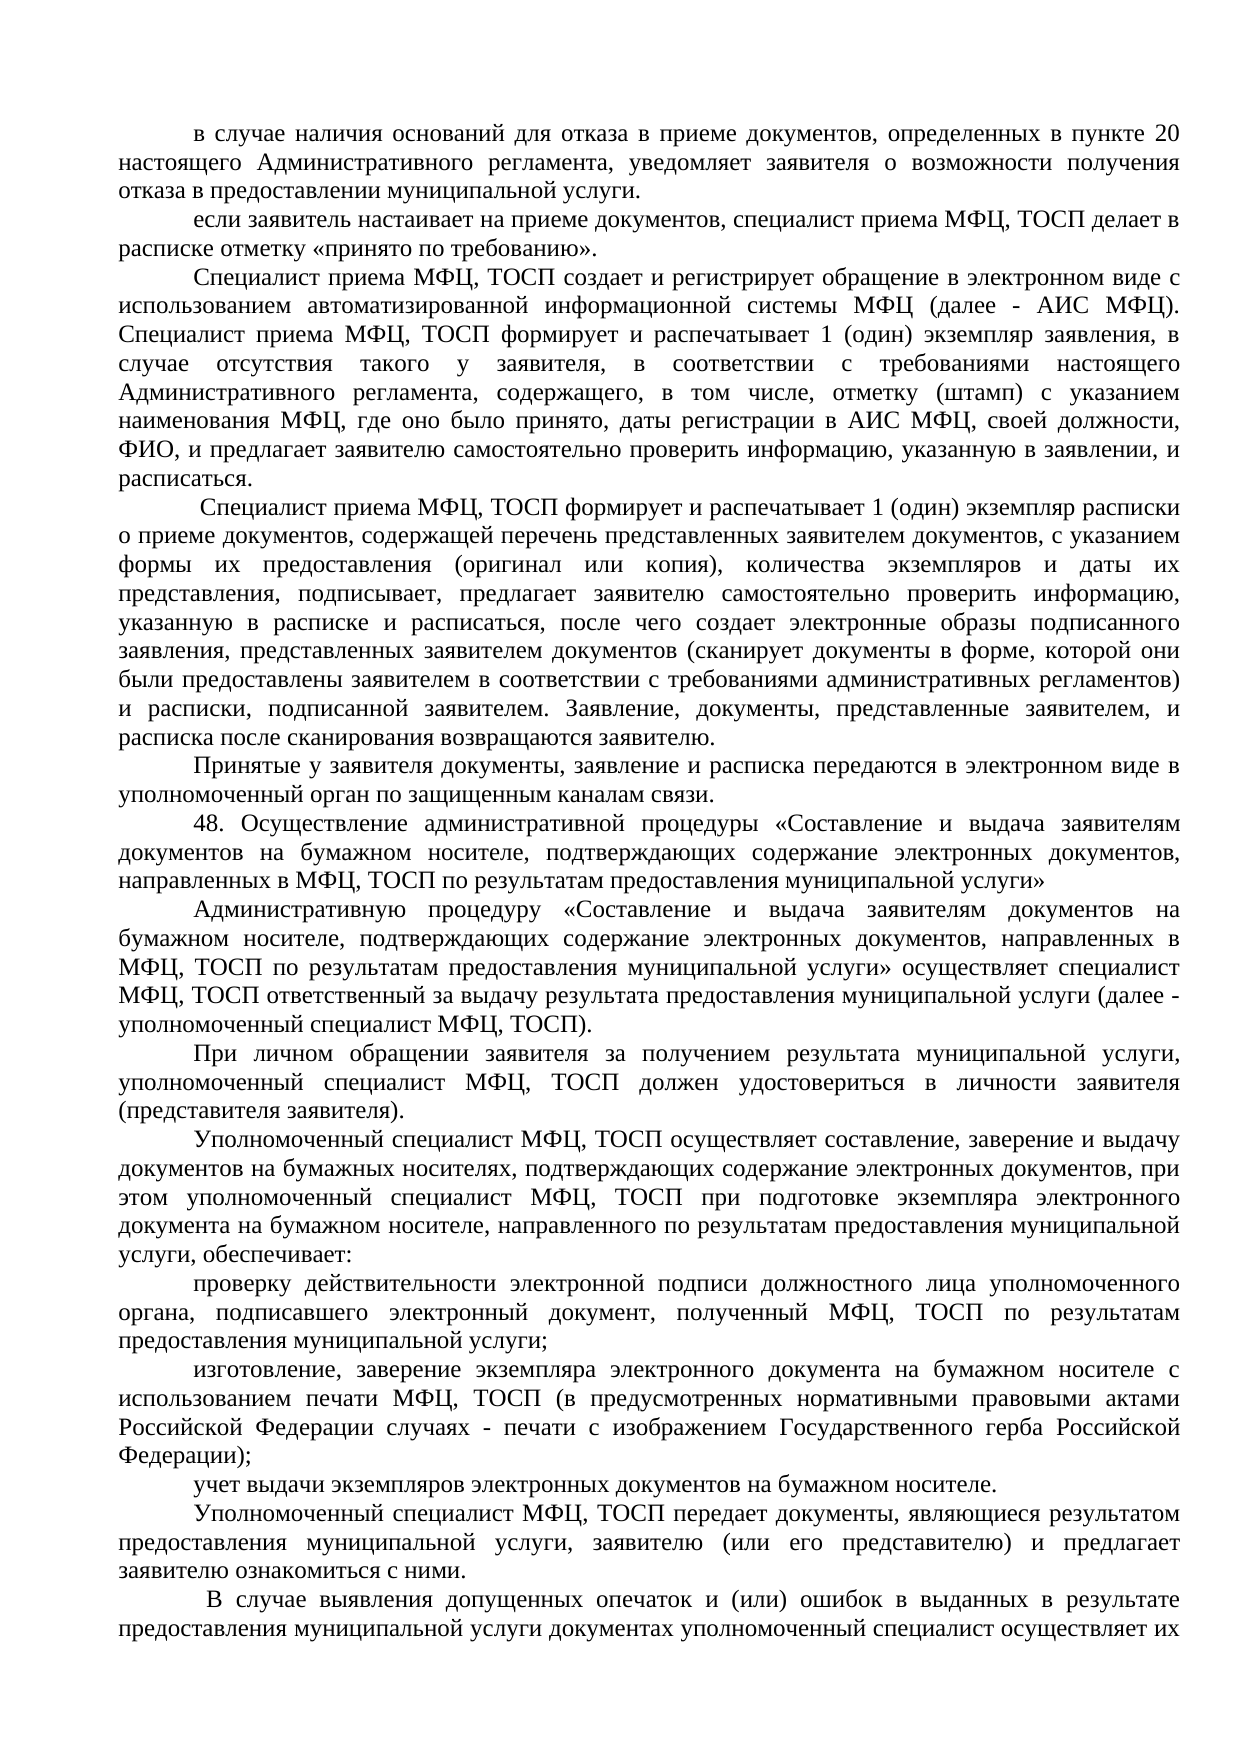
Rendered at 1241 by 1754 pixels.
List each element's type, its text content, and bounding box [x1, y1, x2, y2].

text если заявитель настаивает на приеме документов, специалист приема МФЦ, ТОСП делает в расписке отметку «принято по требованию». [118, 204, 1181, 262]
text Принятые у заявителя документы, заявление и расписка передаются в электронном виде в уполномоченный орган по защищенным каналам связи. [118, 751, 1181, 808]
text 48. Осуществление административной процедуры «Составление и выдача заявителям документов на бумажном носителе, подтверждающих содержание электронных документов, направленных в МФЦ, ТОСП по результатам предоставления муниципальной услуги» [118, 808, 1181, 894]
text Уполномоченный специалист МФЦ, ТОСП осуществляет составление, заверение и выдачу документов на бумажных носителях, подтверждающих содержание электронных документов, при этом уполномоченный специалист МФЦ, ТОСП при подготовке экземпляра электронного документа на бумажном носителе, направленного по результатам предоставления муниципальной услуги, обеспечивает: [118, 1124, 1181, 1268]
text Административную процедуру «Составление и выдача заявителям документов на бумажном носителе, подтверждающих содержание электронных документов, направленных в МФЦ, ТОСП по результатам предоставления муниципальной услуги» осуществляет специалист МФЦ, ТОСП ответственный за выдачу результата предоставления муниципальной услуги (далее - уполномоченный специалист МФЦ, ТОСП). [118, 894, 1181, 1038]
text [118, 1584, 1181, 1642]
text проверку действительности электронной подписи должностного лица уполномоченного органа, подписавшего электронный документ, полученный МФЦ, ТОСП по результатам предоставления муниципальной услуги; [118, 1268, 1181, 1354]
text При личном обращении заявителя за получением результата муниципальной услуги, уполномоченный специалист МФЦ, ТОСП должен удостовериться в личности заявителя (представителя заявителя). [118, 1038, 1181, 1124]
text Специалист приема МФЦ, ТОСП формирует и распечатывает 1 (один) экземпляр расписки о приеме документов, содержащей перечень представленных заявителем документов, с указанием формы их предоставления (оригинал или копия), количества экземпляров и даты их представления, подписывает, предлагает заявителю самостоятельно проверить информацию, указанную в расписке и расписаться, после чего создает электронные образы подписанного заявления, представленных заявителем документов (сканирует документы в форме, которой они были предоставлены заявителем в соответствии с требованиями административных регламентов) и расписки, подписанной заявителем. Заявление, документы, представленные заявителем, и расписка после сканирования возвращаются заявителю. [118, 492, 1181, 751]
text Специалист приема МФЦ, ТОСП создает и регистрирует обращение в электронном виде с использованием автоматизированной информационной системы МФЦ (далее - АИС МФЦ). Специалист приема МФЦ, ТОСП формирует и распечатывает 1 (один) экземпляр заявления, в случае отсутствия такого у заявителя, в соответствии с требованиями настоящего Административного регламента, содержащего, в том числе, отметку (штамп) с указанием наименования МФЦ, где оно было принято, даты регистрации в АИС МФЦ, своей должности, ФИО, и предлагает заявителю самостоятельно проверить информацию, указанную в заявлении, и расписаться. [118, 262, 1181, 492]
text изготовление, заверение экземпляра электронного документа на бумажном носителе с использованием печати МФЦ, ТОСП (в предусмотренных нормативными правовыми актами Российской Федерации случаях - печати с изображением Государственного герба Российской Федерации); [118, 1354, 1181, 1469]
text Уполномоченный специалист МФЦ, ТОСП передает документы, являющиеся результатом предоставления муниципальной услуги, заявителю (или его представителю) и предлагает заявителю ознакомиться с ними. [118, 1498, 1181, 1584]
text в случае наличия оснований для отказа в приеме документов, определенных в пункте 20 настоящего Административного регламента, уведомляет заявителя о возможности получения отказа в предоставлении муниципальной услуги. [118, 118, 1181, 204]
text учет выдачи экземпляров электронных документов на бумажном носителе. [118, 1469, 1181, 1498]
